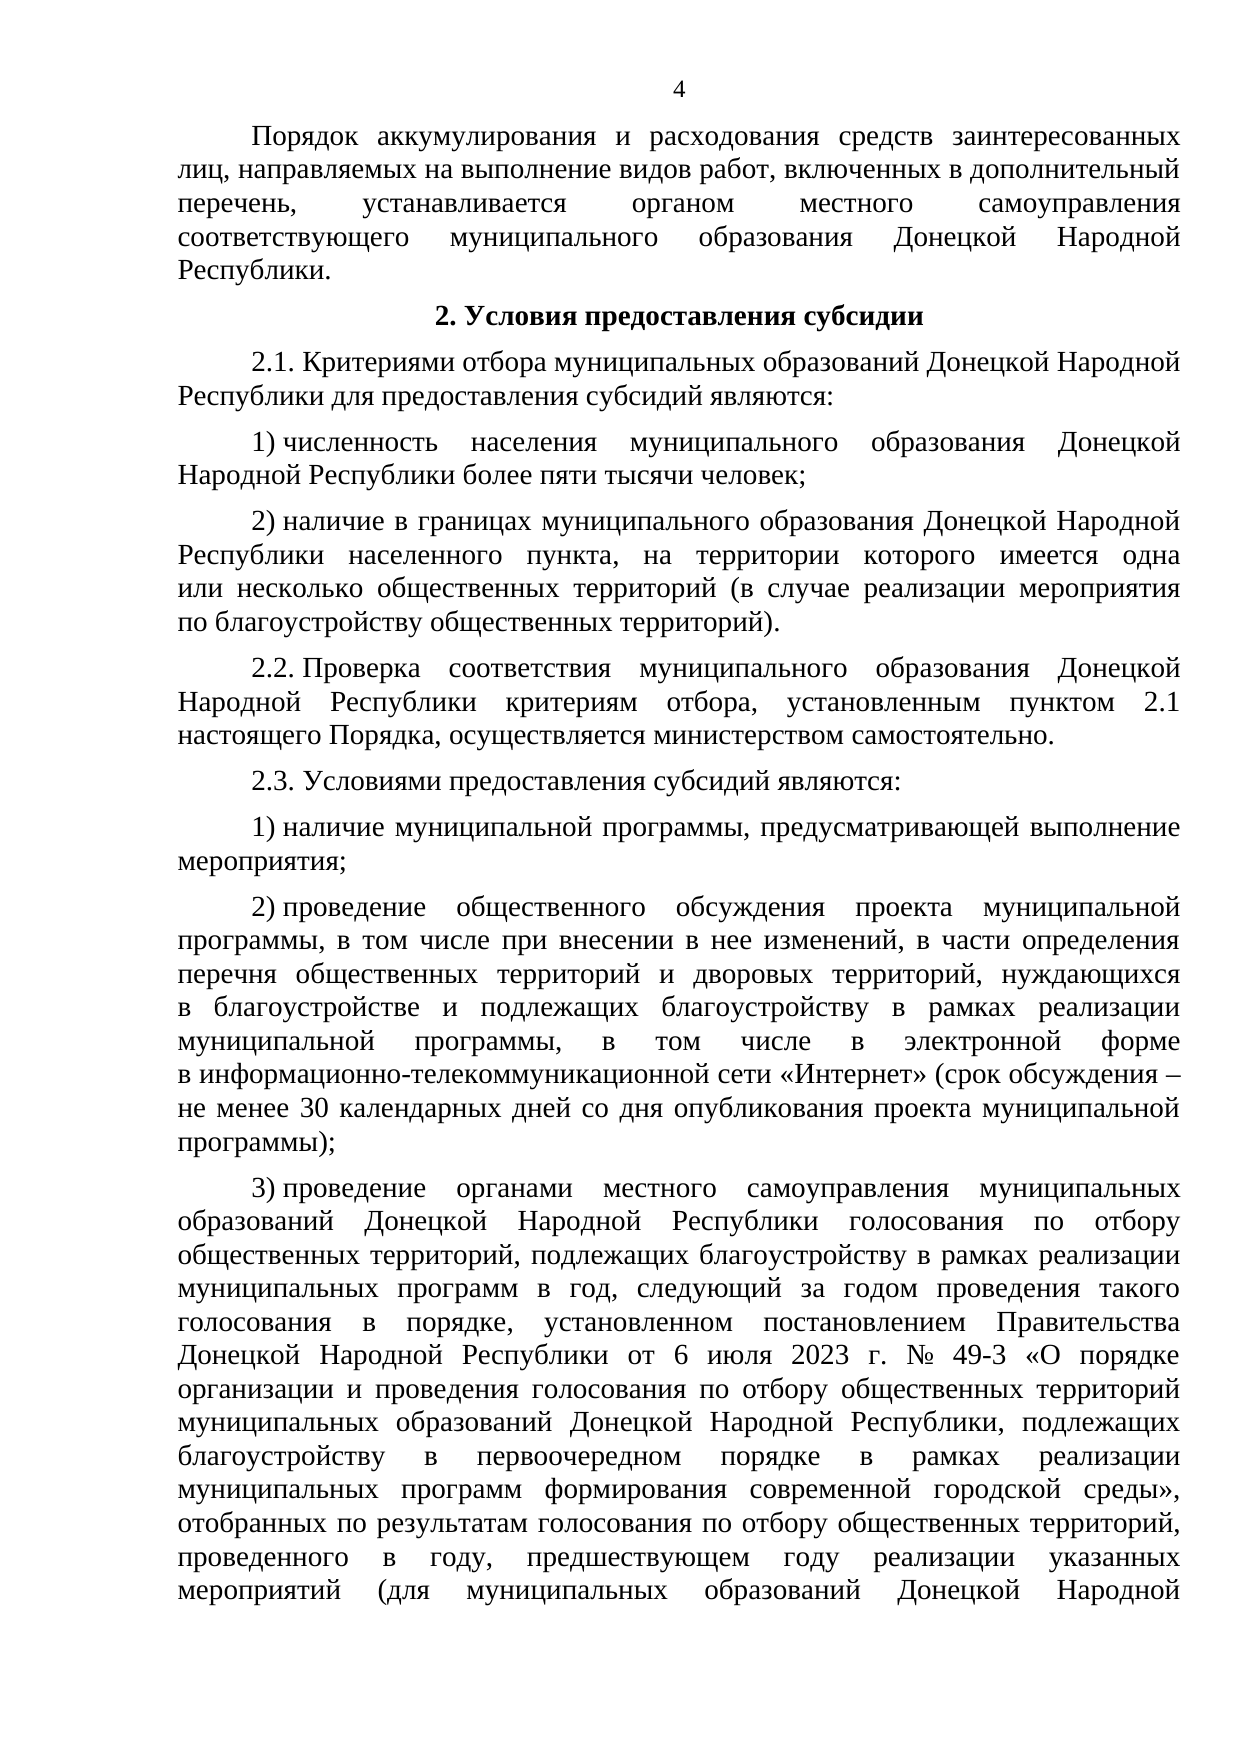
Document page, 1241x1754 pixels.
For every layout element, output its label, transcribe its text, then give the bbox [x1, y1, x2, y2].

text 2. Условия предоставления субсидии [177, 298, 1181, 332]
text 1) наличие муниципальной программы, предусматривающей выполнение мероприятия; [177, 809, 1181, 876]
text 2.3. Условиями предоставления субсидий являются: [177, 763, 1181, 797]
text 2.1. Критериями отбора муниципальных образований Донецкой Народной Республики для предоставления субсидий являются: [177, 344, 1181, 411]
text 2) наличие в границах муниципального образования Донецкой Народной Республики населенного пункта, на территории которого имеется одна или несколько общественных территорий (в случае реализации мероприятия по благоустройству общественных территорий). [177, 503, 1181, 638]
text Порядок аккумулирования и расходования средств заинтересованных лиц, направляемых на выполнение видов работ, включенных в дополнительный перечень, устанавливается органом местного самоуправления соответствующего муниципального образования Донецкой Народной Республики. [177, 118, 1181, 286]
text 2) проведение общественного обсуждения проекта муниципальной программы, в том числе при внесении в нее изменений, в части определения перечня общественных территорий и дворовых территорий, нуждающихся в благоустройстве и подлежащих благоустройству в рамках реализации муниципальной программы, в том числе в электронной форме в информационно-телекоммуникационной сети «Интернет» (срок обсуждения – не менее 30 календарных дней со дня опубликования проекта муниципальной программы); [177, 889, 1181, 1157]
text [177, 1170, 1181, 1606]
text 1) численность населения муниципального образования Донецкой Народной Республики более пяти тысячи человек; [177, 424, 1181, 491]
text 2.2. Проверка соответствия муниципального образования Донецкой Народной Республики критериям отбора, установленным пунктом 2.1 настоящего Порядка, осуществляется министерством самостоятельно. [177, 650, 1181, 751]
